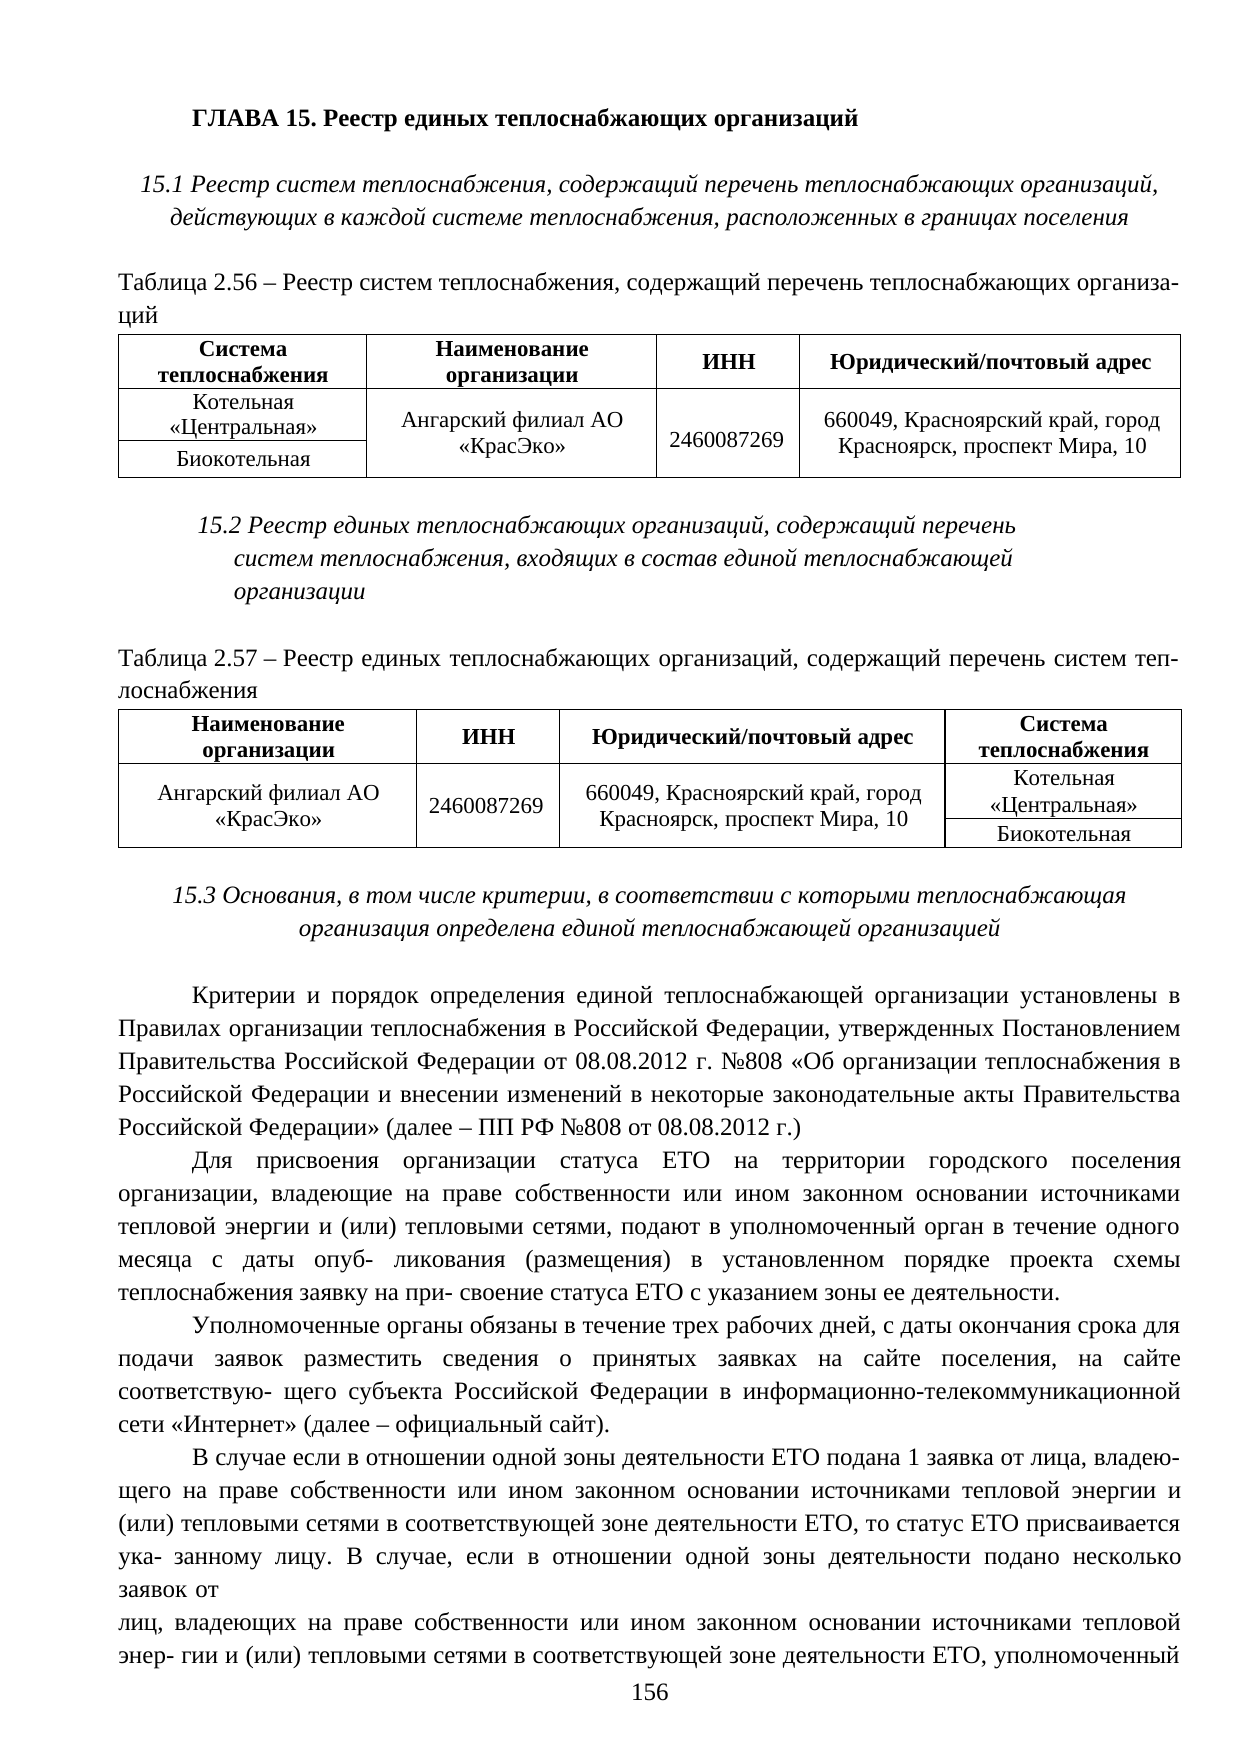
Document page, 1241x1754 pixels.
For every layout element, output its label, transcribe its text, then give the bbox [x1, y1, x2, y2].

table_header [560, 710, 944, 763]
list Реестр единых теплоснабжающих организаций, содержащий перечень систем теплоснабжения, входящих в состав единой теплоснабжающей организации [197, 510, 1101, 605]
text Уполномоченные органы обязаны в течение трех рабочих дней, с даты окончания срока для подачи заявок разместить сведения о принятых заявках на сайте поселения, на сайте соответствую- щего субъекта Российской Федерации в информационно-телекоммуникационной сети «Интернет» (далее – официальный сайт). [118, 1310, 1181, 1438]
list Реестр систем теплоснабжения, содержащий перечень теплоснабжающих организаций, действующих в каждой системе теплоснабжения, расположенных в границах поселения [140, 169, 1159, 230]
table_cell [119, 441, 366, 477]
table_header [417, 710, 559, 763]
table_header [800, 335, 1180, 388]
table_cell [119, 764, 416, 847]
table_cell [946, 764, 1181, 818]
subtitle ГЛАВА 15. Реестр единых теплоснабжающих организаций [192, 103, 1201, 132]
text В случае если в отношении одной зоны деятельности ЕТО подана 1 заявка от лица, владею- щего на праве собственности или ином законном основании источниками тепловой энергии и (или) тепловыми сетями в соответствующей зоне деятельности ЕТО, то статус ЕТО присваивается ука- занному лицу. В случае, если в отношении одной зоны деятельности подано несколько заявок от [118, 1442, 1181, 1603]
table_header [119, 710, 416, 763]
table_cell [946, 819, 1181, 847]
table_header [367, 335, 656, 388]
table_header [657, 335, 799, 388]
text Для присвоения организации статуса ЕТО на территории городского поселения организации, владеющие на праве собственности или ином законном основании источниками тепловой энергии и (или) тепловыми сетями, подают в уполномоченный орган в течение одного месяца с даты опуб- ликования (размещения) в установленном порядке проекта схемы теплоснабжения заявку на при- своение статуса ЕТО с указанием зоны ее деятельности. [118, 1145, 1181, 1306]
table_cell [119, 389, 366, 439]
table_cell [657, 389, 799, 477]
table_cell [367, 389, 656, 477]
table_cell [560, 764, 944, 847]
list Основания, в том числе критерии, в соответствии с которыми теплоснабжающая организация определена единой теплоснабжающей организацией [172, 881, 1127, 942]
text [118, 1607, 1181, 1669]
text Таблица 2.57 – Реестр единых теплоснабжающих организаций, содержащий перечень систем теп- лоснабжения [118, 643, 1201, 704]
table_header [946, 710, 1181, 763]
text Таблица 2.56 – Реестр систем теплоснабжения, содержащий перечень теплоснабжающих организа- ций [118, 267, 1181, 329]
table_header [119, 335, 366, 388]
text Критерии и порядок определения единой теплоснабжающей организации установлены в Правилах организации теплоснабжения в Российской Федерации, утвержденных Постановлением Правительства Российской Федерации от 08.08.2012 г. №808 «Об организации теплоснабжения в Российской Федерации и внесении изменений в некоторые законодательные акты Правительства Российской Федерации» (далее – ПП РФ №808 от 08.08.2012 г.) [118, 980, 1181, 1141]
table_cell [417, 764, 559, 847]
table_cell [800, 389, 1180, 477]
